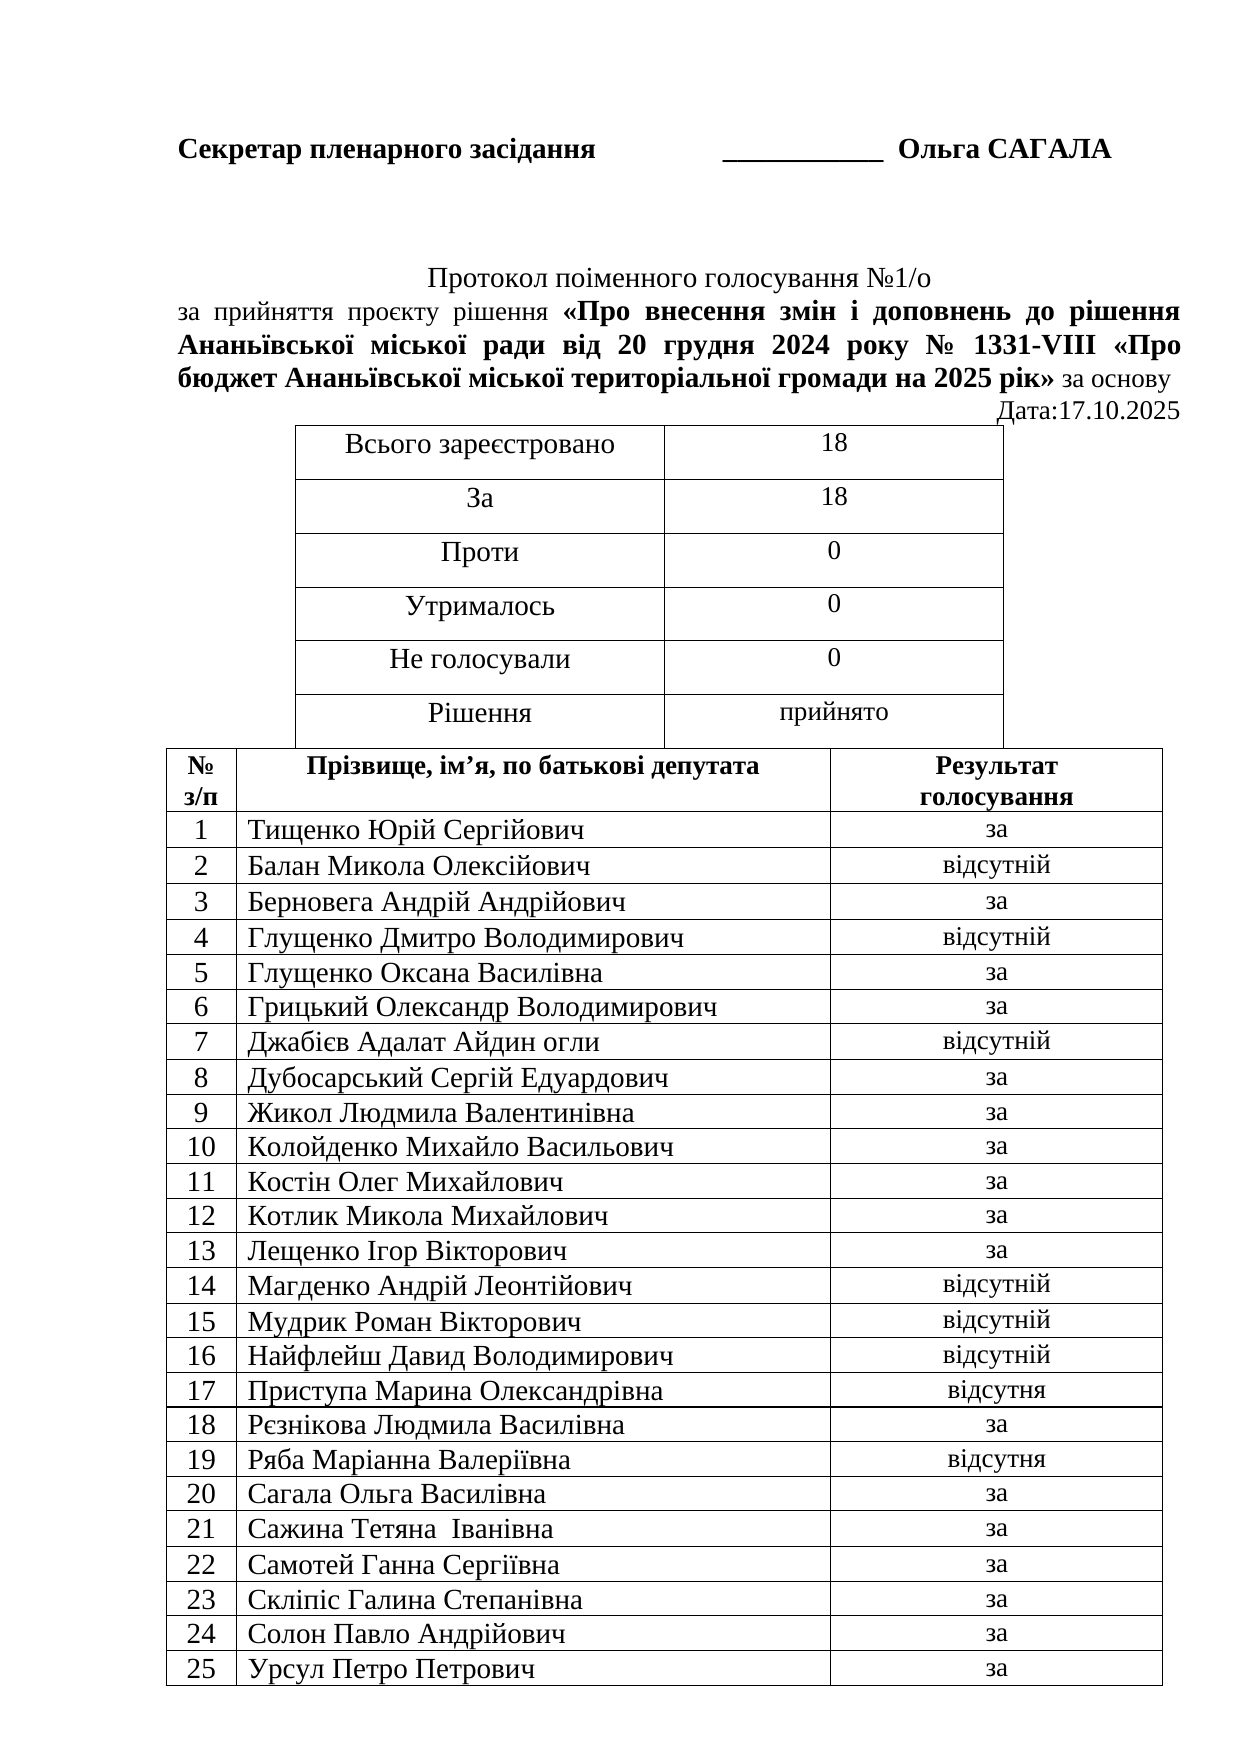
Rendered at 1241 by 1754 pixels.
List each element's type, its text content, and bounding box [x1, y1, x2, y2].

table_cell 7 [167, 1024, 236, 1059]
table_cell 6 [167, 990, 236, 1023]
table_cell Магденко Андрій Леонтійович [237, 1268, 830, 1303]
table_cell 1 [167, 812, 236, 847]
table_cell Костін Олег Михайлович [237, 1164, 830, 1197]
table_cell Лещенко Ігор Вікторович [237, 1233, 830, 1267]
table_cell Дубосарський Сергій Едуардович [237, 1060, 830, 1094]
table_cell за [831, 884, 1162, 919]
table_cell 4 [167, 920, 236, 954]
table_cell за [831, 1164, 1162, 1197]
table_cell за [831, 955, 1162, 988]
table_cell відсутня [831, 1373, 1162, 1406]
table_cell 21 [167, 1511, 236, 1546]
table_cell Ряба Маріанна Валеріївна [237, 1442, 830, 1476]
text за прийняття проєкту рішення «Про внесення змін і доповнень до рішення Ананьївської міської ради від 20 грудня 2024 року № 1331-VІІІ «Про бюджет Ананьївської міської територіальної громади на 2025 рік» за основу [177, 293, 1181, 394]
table_cell за [831, 1408, 1162, 1441]
table_cell Приступа Марина Олександрівна [237, 1373, 830, 1406]
table_cell 13 [167, 1233, 236, 1267]
table_cell 8 [167, 1060, 236, 1094]
table_cell Найфлейш Давид Володимирович [237, 1338, 830, 1372]
table_cell за [831, 812, 1162, 847]
table_cell за [831, 1616, 1162, 1650]
table_cell Глущенко Дмитро Володимирович [237, 920, 830, 954]
table_cell 14 [167, 1268, 236, 1303]
table_cell Джабієв Адалат Айдин огли [237, 1024, 830, 1059]
table_cell Котлик Микола Михайлович [237, 1199, 830, 1232]
table_cell Урсул Петро Петрович [237, 1651, 830, 1684]
table_cell № з/п [167, 749, 236, 811]
table_cell відсутній [831, 1338, 1162, 1372]
table_cell за [831, 1651, 1162, 1684]
table_cell відсутня [831, 1442, 1162, 1476]
table_cell Балан Микола Олексійович [237, 848, 830, 883]
table_cell 16 [167, 1338, 236, 1372]
table_cell за [831, 1547, 1162, 1581]
table_cell Сагала Ольга Василівна [237, 1477, 830, 1510]
table_cell 0 [665, 588, 1003, 640]
table_cell за [831, 1511, 1162, 1546]
table_cell за [831, 1233, 1162, 1267]
table_cell Грицький Олександр Володимирович [237, 990, 830, 1023]
table_cell за [831, 1060, 1162, 1094]
table_cell Жикол Людмила Валентинівна [237, 1095, 830, 1128]
table_cell Берновега Андрій Андрійович [237, 884, 830, 919]
table_cell відсутній [831, 1268, 1162, 1303]
table_cell Результат голосування [831, 749, 1162, 811]
table_cell 24 [167, 1616, 236, 1650]
table_cell Рєзнікова Людмила Василівна [237, 1408, 830, 1441]
table_cell 25 [167, 1651, 236, 1684]
table_cell Солон Павло Андрійович [237, 1616, 830, 1650]
table_cell Скліпіс Галина Степанівна [237, 1582, 830, 1615]
table_cell за [831, 1129, 1162, 1163]
table_cell за [831, 1582, 1162, 1615]
text Секретар пленарного засідання ___________ Ольга САГАЛА [177, 131, 1181, 165]
table_cell 0 [665, 534, 1003, 587]
table_cell відсутній [831, 1024, 1162, 1059]
table_cell за [831, 990, 1162, 1023]
table_cell Самотей Ганна Сергіївна [237, 1547, 830, 1581]
text Дата:17.10.2025 [177, 394, 1181, 425]
table_cell Сажина Тетяна Іванівна [237, 1511, 830, 1546]
text Протокол поіменного голосування №1/о [177, 260, 1181, 293]
table_cell прийнято [665, 695, 1003, 748]
table_cell 23 [167, 1582, 236, 1615]
table_cell 9 [167, 1095, 236, 1128]
table_cell 10 [167, 1129, 236, 1163]
table_cell відсутній [831, 1304, 1162, 1337]
table_cell 0 [665, 641, 1003, 694]
table_cell Не голосували [296, 641, 664, 694]
table_cell Прізвище, ім’я, по батькові депутата [237, 749, 830, 811]
table_cell 2 [167, 848, 236, 883]
table_cell Глущенко Оксана Василівна [237, 955, 830, 988]
table_cell Тищенко Юрій Сергійович [237, 812, 830, 847]
table_cell Утрималось [296, 588, 664, 640]
table_cell 5 [167, 955, 236, 988]
table_cell За [296, 480, 664, 533]
table_cell Рішення [296, 695, 664, 748]
table_cell за [831, 1477, 1162, 1510]
table_cell 17 [167, 1373, 236, 1406]
table_cell 15 [167, 1304, 236, 1337]
table_cell відсутній [831, 848, 1162, 883]
table_header 18 [665, 426, 1003, 479]
table_cell 22 [167, 1547, 236, 1581]
table_cell Мудрик Роман Вікторович [237, 1304, 830, 1337]
table_cell 3 [167, 884, 236, 919]
table_header Всього зареєстровано [296, 426, 664, 479]
table_cell за [831, 1199, 1162, 1232]
table_cell 18 [167, 1408, 236, 1441]
table_cell 19 [167, 1442, 236, 1476]
table_cell Колойденко Михайло Васильович [237, 1129, 830, 1163]
table_cell 18 [665, 480, 1003, 533]
table_cell 11 [167, 1164, 236, 1197]
table_cell відсутній [831, 920, 1162, 954]
table_cell 20 [167, 1477, 236, 1510]
table_cell Проти [296, 534, 664, 587]
table_cell за [831, 1095, 1162, 1128]
table_cell 12 [167, 1199, 236, 1232]
